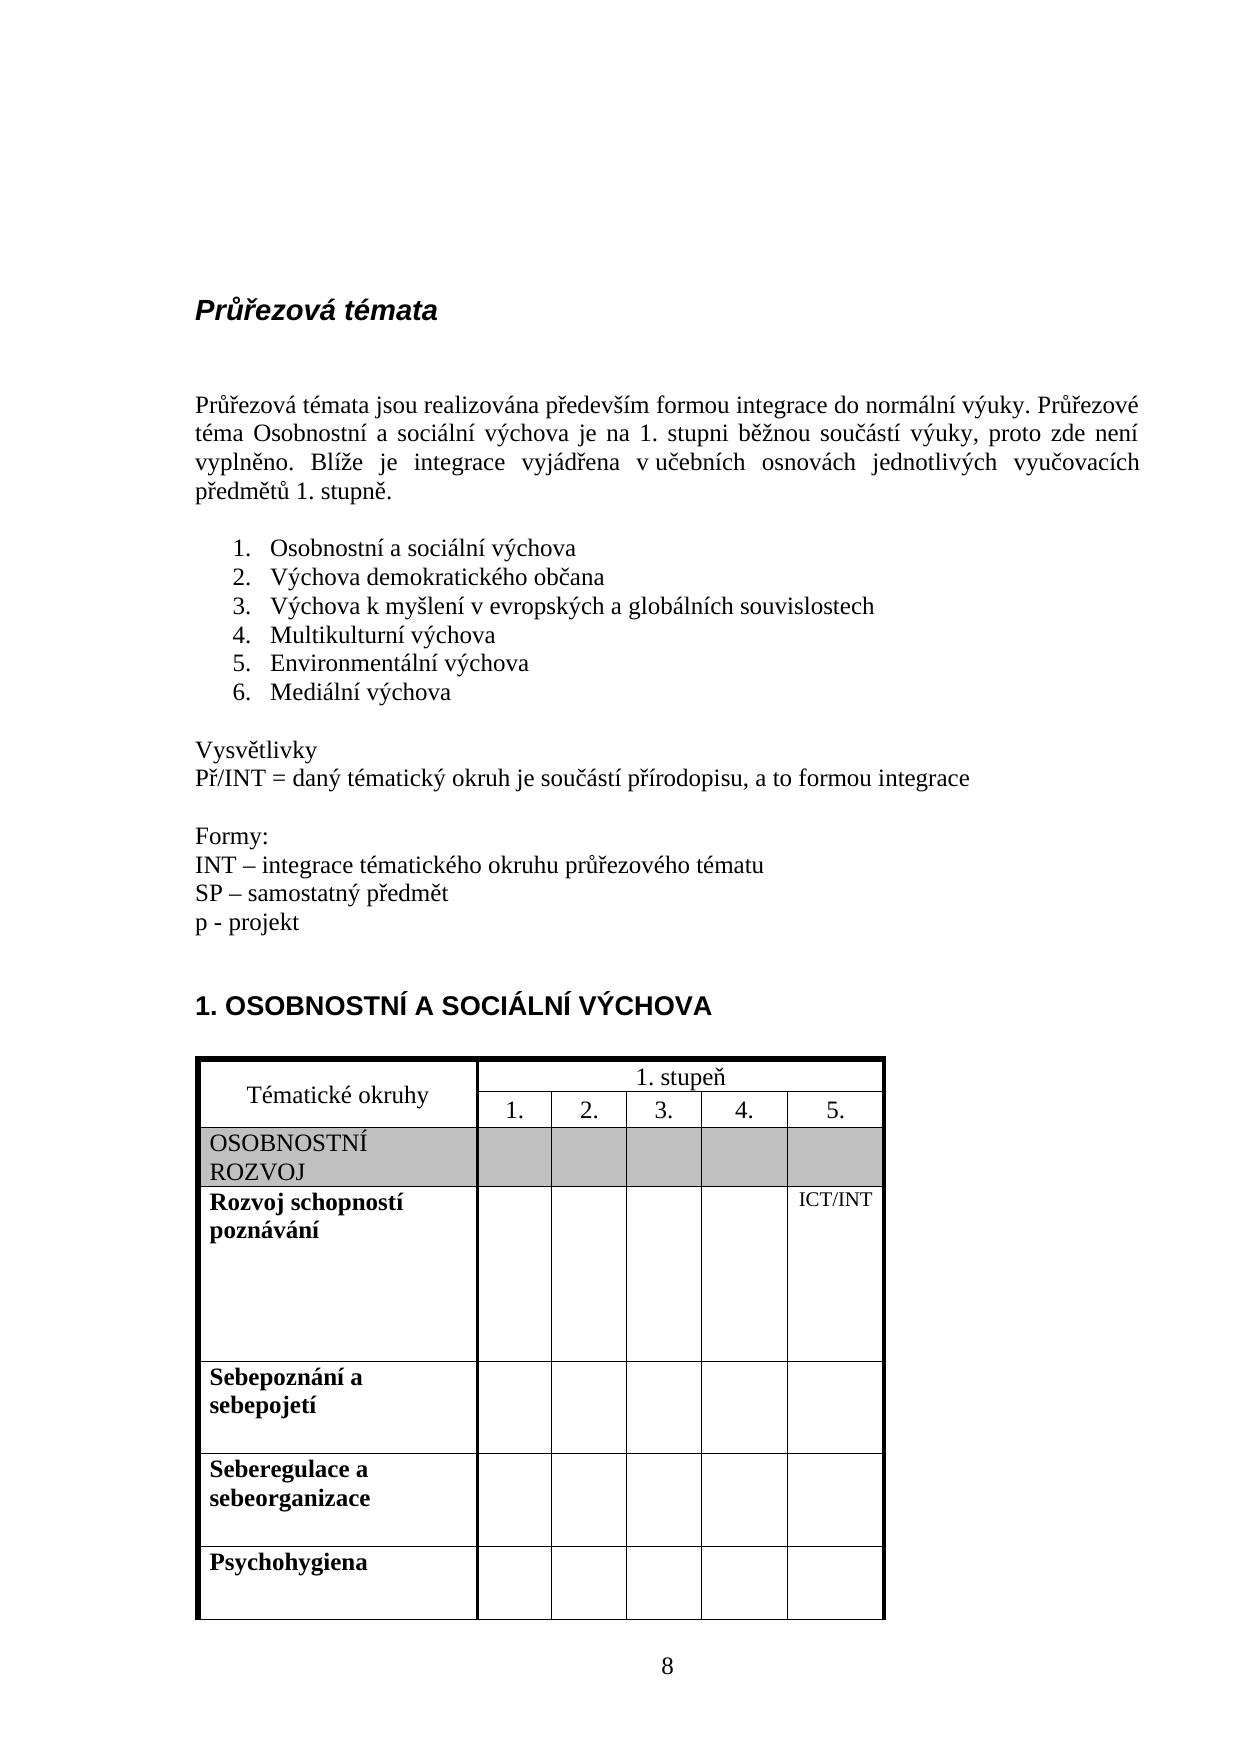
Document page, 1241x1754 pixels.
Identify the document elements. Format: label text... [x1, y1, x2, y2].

text Průřezová témata jsou realizována především formou integrace do normální výuky. Průřezové téma Osobnostní a sociální výchova je na 1. stupni běžnou součástí výuky, proto zde není vyplněno. Blíže je integrace vyjádřena v učebních osnovách jednotlivých vyučovacích předmětů 1. stupně. [195, 390, 1140, 505]
text Př/INT = daný tématický okruh je součástí přírodopisu, a to formou integrace [195, 763, 1140, 792]
table_cell [702, 1547, 787, 1619]
text Vysvětlivky [195, 735, 1140, 763]
table_cell [552, 1454, 626, 1546]
table_cell [479, 1128, 551, 1186]
table_cell 5. [788, 1092, 882, 1127]
list Osobnostní a sociální výchova [232, 533, 1140, 562]
table_cell 3. [627, 1092, 701, 1127]
text INT – integrace tématického okruhu průřezového tématu [195, 850, 1140, 878]
table_cell [627, 1128, 701, 1186]
table_cell [479, 1454, 551, 1546]
table_cell ICT/INT [788, 1187, 882, 1361]
table_cell [702, 1362, 787, 1453]
table_cell [552, 1128, 626, 1186]
text Průřezová témata [195, 292, 1140, 326]
table_cell Psychohygiena [201, 1547, 476, 1619]
table_cell Rozvoj schopností poznávání [201, 1187, 476, 1361]
table_cell OSOBNOSTNÍ ROZVOJ [201, 1128, 476, 1186]
table_cell [702, 1454, 787, 1546]
table_cell [479, 1362, 551, 1453]
table_cell [552, 1187, 626, 1361]
table_cell [627, 1547, 701, 1619]
list Výchova k myšlení v evropských a globálních souvislostech [232, 591, 1140, 620]
table_cell [552, 1547, 626, 1619]
table_cell [702, 1187, 787, 1361]
table_cell 4. [702, 1092, 787, 1127]
table_cell [702, 1128, 787, 1186]
table_cell 1. [479, 1092, 551, 1127]
table_cell [788, 1454, 882, 1546]
table_cell [788, 1547, 882, 1619]
list Výchova demokratického občana [232, 562, 1140, 591]
table_cell [788, 1362, 882, 1453]
text 1. OSOBNOSTNÍ A SOCIÁLNÍ VÝCHOVA [195, 990, 1140, 1021]
table_cell [627, 1187, 701, 1361]
text SP – samostatný předmět [195, 878, 1140, 907]
table_cell [479, 1547, 551, 1619]
table_cell [627, 1454, 701, 1546]
list Environmentální výchova [232, 648, 1140, 677]
list Mediální výchova [232, 677, 1140, 706]
table_cell Sebepoznání a sebepojetí [201, 1362, 476, 1453]
table_cell 2. [552, 1092, 626, 1127]
text Formy: [195, 821, 1140, 850]
table_header 1. stupeň [479, 1062, 882, 1091]
table_cell [552, 1362, 626, 1453]
table_header Tématické okruhy [201, 1062, 476, 1127]
table_cell [627, 1362, 701, 1453]
list Multikulturní výchova [232, 620, 1140, 648]
table_cell [479, 1187, 551, 1361]
table_cell Seberegulace a sebeorganizace [201, 1454, 476, 1546]
table_cell [788, 1128, 882, 1186]
text p - projekt [195, 907, 1140, 936]
